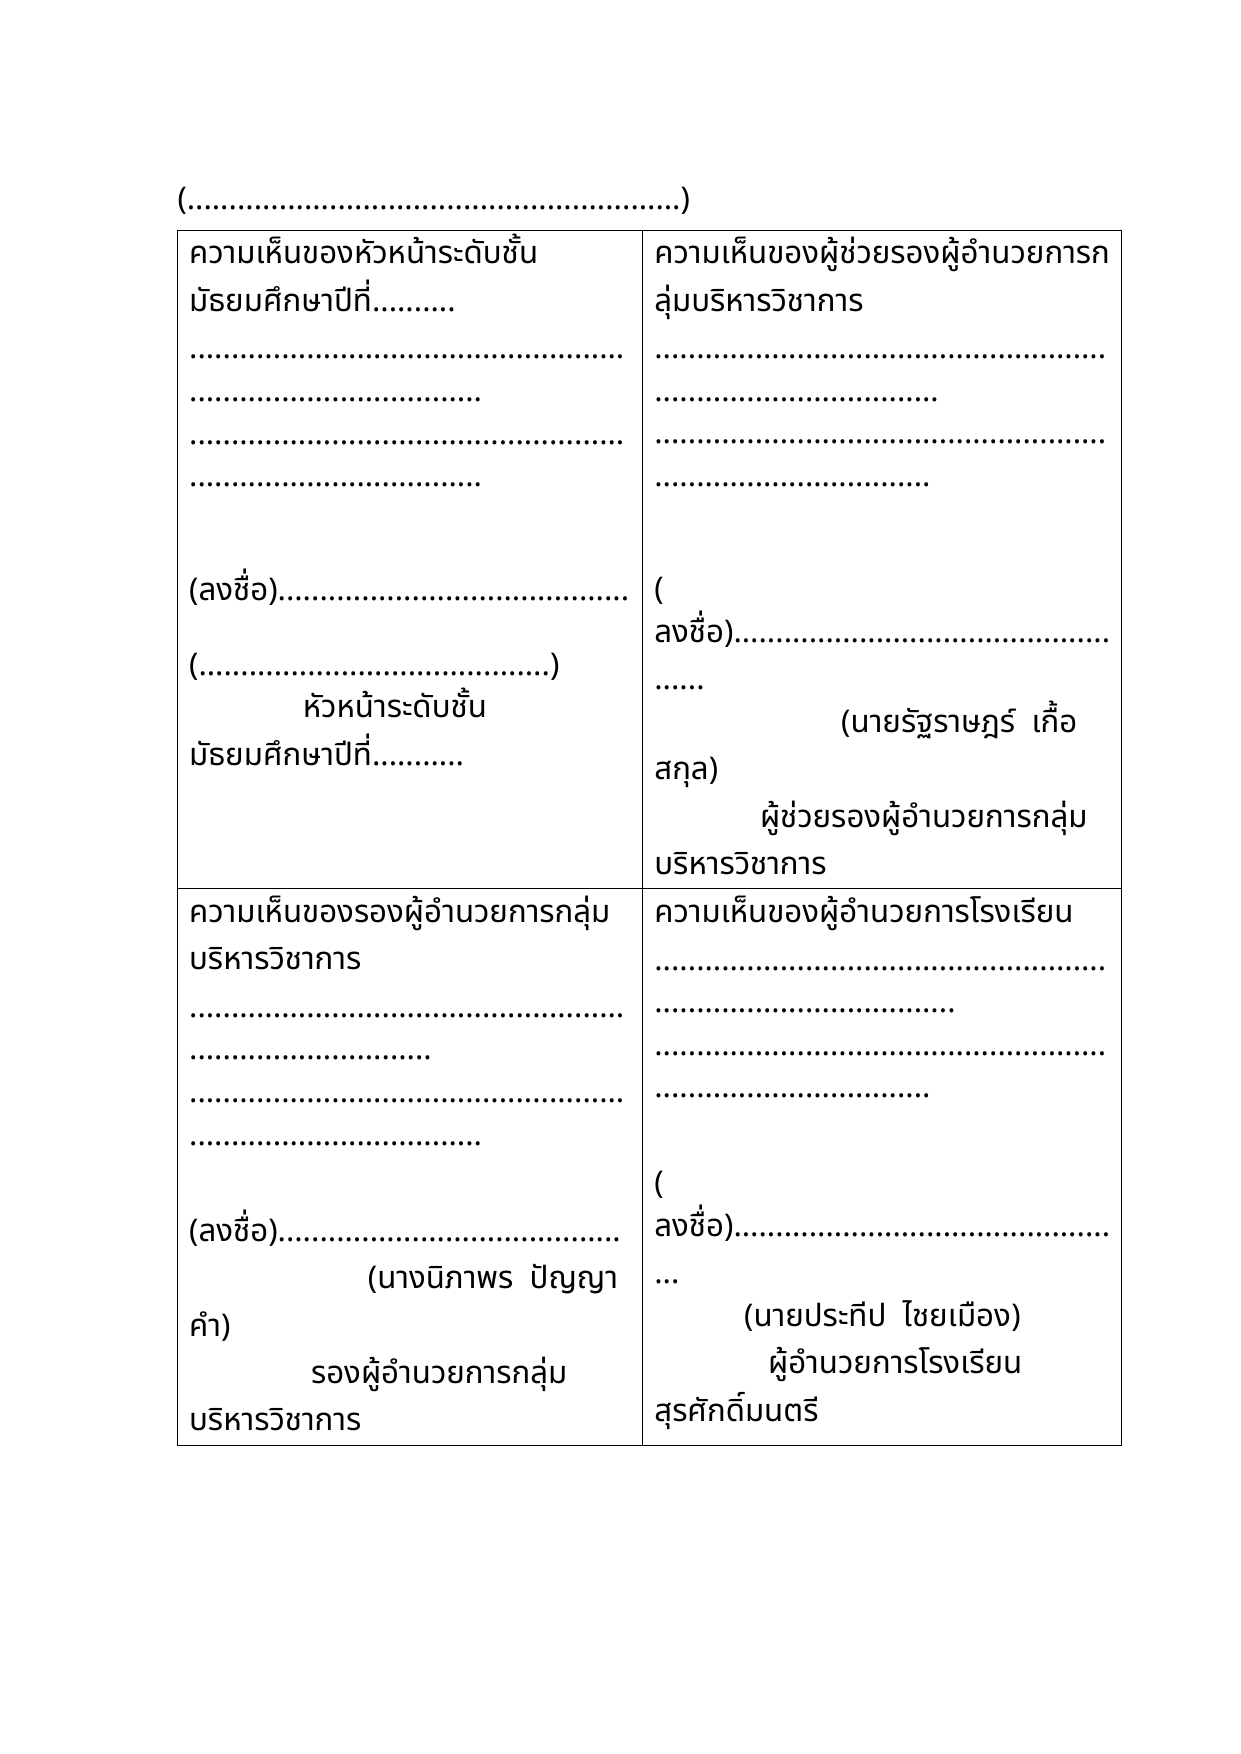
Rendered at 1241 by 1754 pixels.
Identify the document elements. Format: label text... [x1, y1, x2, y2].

table_cell ความเห็นของรองผู้อำนวยการกลุ่มบริหารวิชาการ ................................................................................. ....................................................................................... (ลงชื่อ)......................................... (นางนิภาพร ปัญญาคำ) รองผู้อำนวยการกลุ่มบริหารวิชาการ [178, 889, 642, 1444]
text (...........................................................) [177, 148, 1122, 218]
table_header ความเห็นของผู้ช่วยรองผู้อำนวยการกลุ่มบริหารวิชาการ ........................................................................................ ....................................................................................... (ลงชื่อ)................................................... (นายรัฐราษฎร์ เกื้อสกุล) ผู้ช่วยรองผู้อำนวยการกลุ่มบริหารวิชาการ [643, 231, 1121, 888]
table_cell ความเห็นของผู้อำนวยการโรงเรียน .......................................................................................... ....................................................................................... (ลงชื่อ)................................................ (นายประทีป ไชยเมือง) ผู้อำนวยการโรงเรียนสุรศักดิ์มนตรี [643, 889, 1121, 1444]
table_header ความเห็นของหัวหน้าระดับชั้นมัธยมศึกษาปีที่.......... ....................................................................................... ....................................................................................... (ลงชื่อ).......................................... (..........................................) หัวหน้าระดับชั้นมัธยมศึกษาปีที่........... [178, 231, 642, 888]
